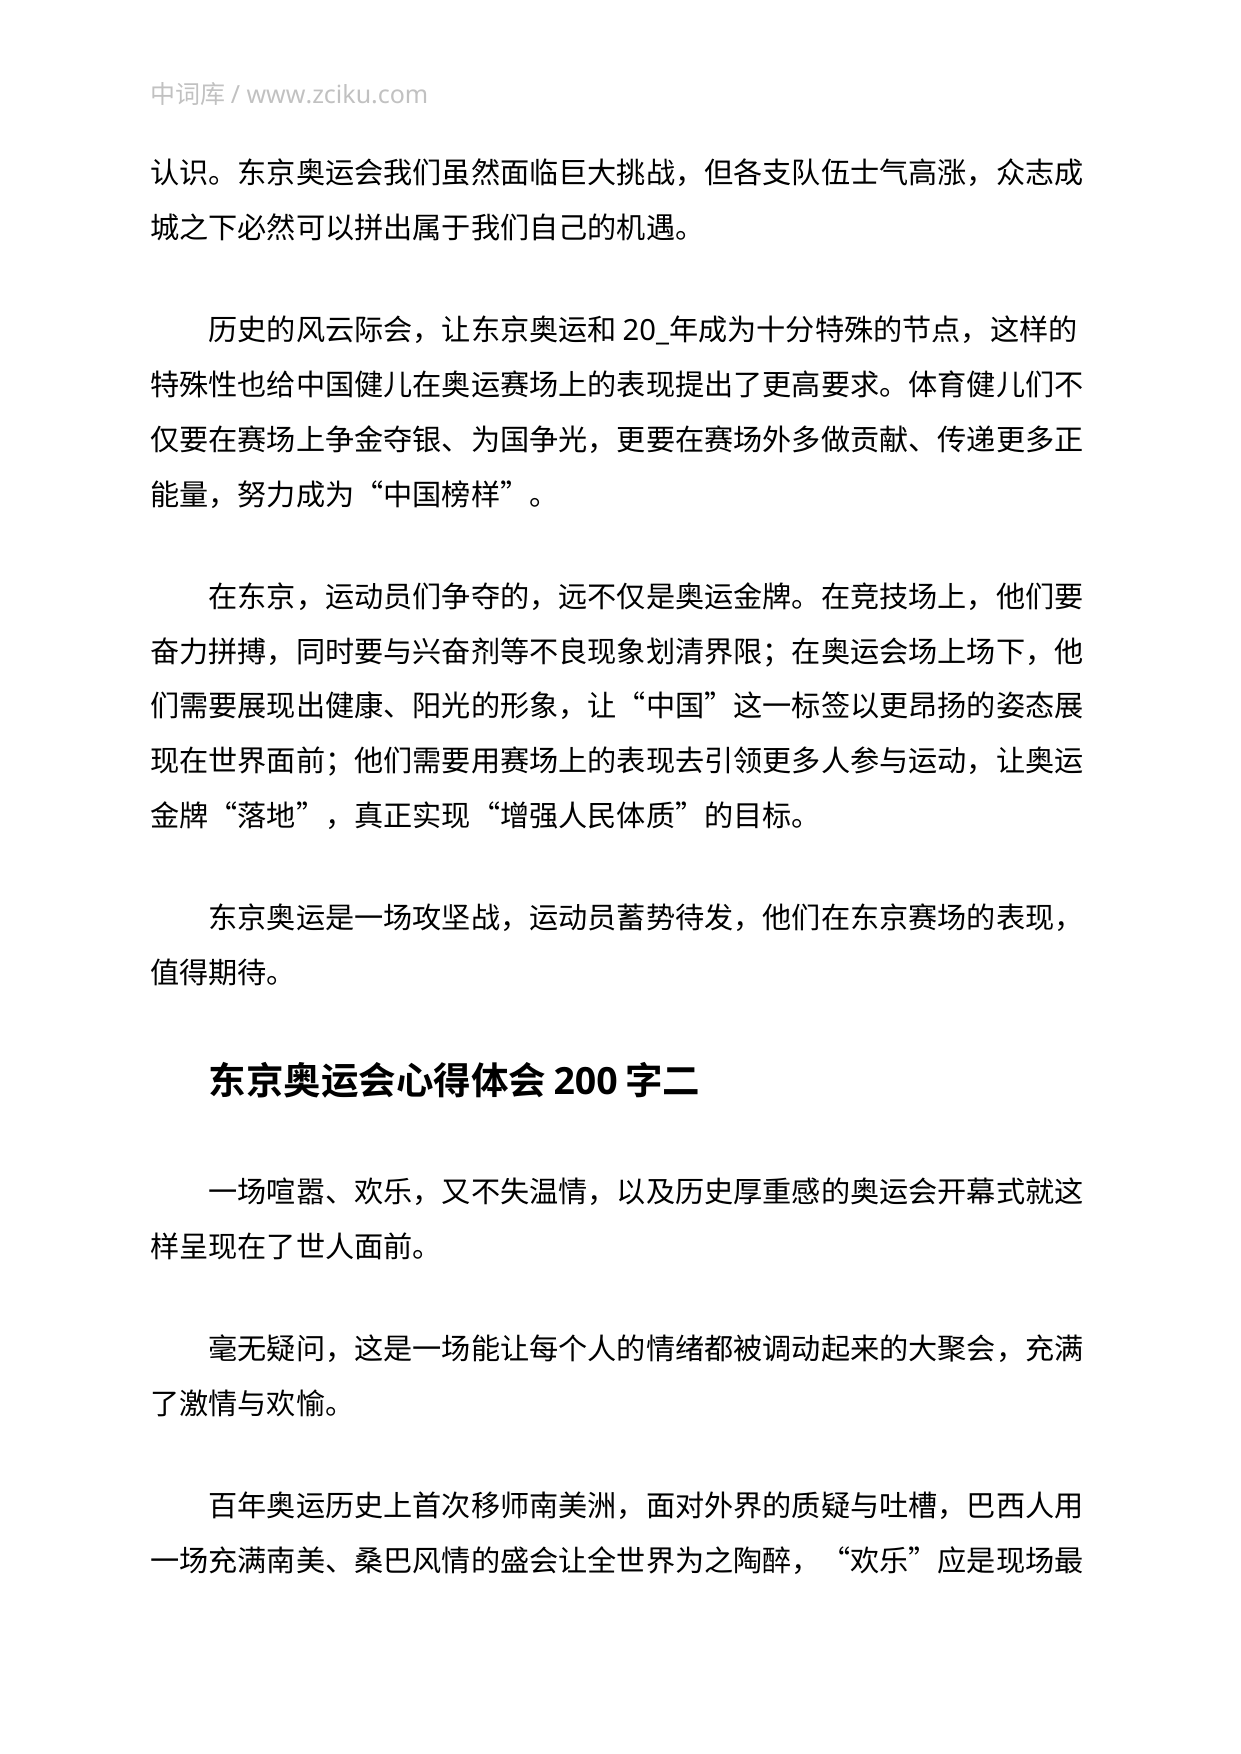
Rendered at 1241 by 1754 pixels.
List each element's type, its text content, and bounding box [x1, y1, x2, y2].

text 历史的风云际会，让东京奥运和20_年成为十分特殊的节点，这样的特殊性也给中国健儿在奥运赛场上的表现提出了更高要求。体育健儿们不仅要在赛场上争金夺银、为国争光，更要在赛场外多做贡献、传递更多正能量，努力成为“中国榜样”。 [150, 307, 1090, 514]
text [150, 150, 1090, 247]
text 东京奥运是一场攻坚战，运动员蓄势待发，他们在东京赛场的表现，值得期待。 [150, 894, 1090, 992]
text 毫无疑问，这是一场能让每个人的情绪都被调动起来的大聚会，充满了激情与欢愉。 [150, 1326, 1090, 1423]
text 在东京，运动员们争夺的，远不仅是奥运金牌。在竞技场上，他们要奋力拼搏，同时要与兴奋剂等不良现象划清界限；在奥运会场上场下，他们需要展现出健康、阳光的形象，让“中国”这一标签以更昂扬的姿态展现在世界面前；他们需要用赛场上的表现去引领更多人参与运动，让奥运金牌“落地”，真正实现“增强人民体质”的目标。 [150, 573, 1090, 835]
text 一场喧嚣、欢乐，又不失温情，以及历史厚重感的奥运会开幕式就这样呈现在了世人面前。 [150, 1169, 1090, 1266]
text 东京奥运会心得体会200字二 [150, 1051, 1090, 1106]
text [150, 1482, 1090, 1579]
